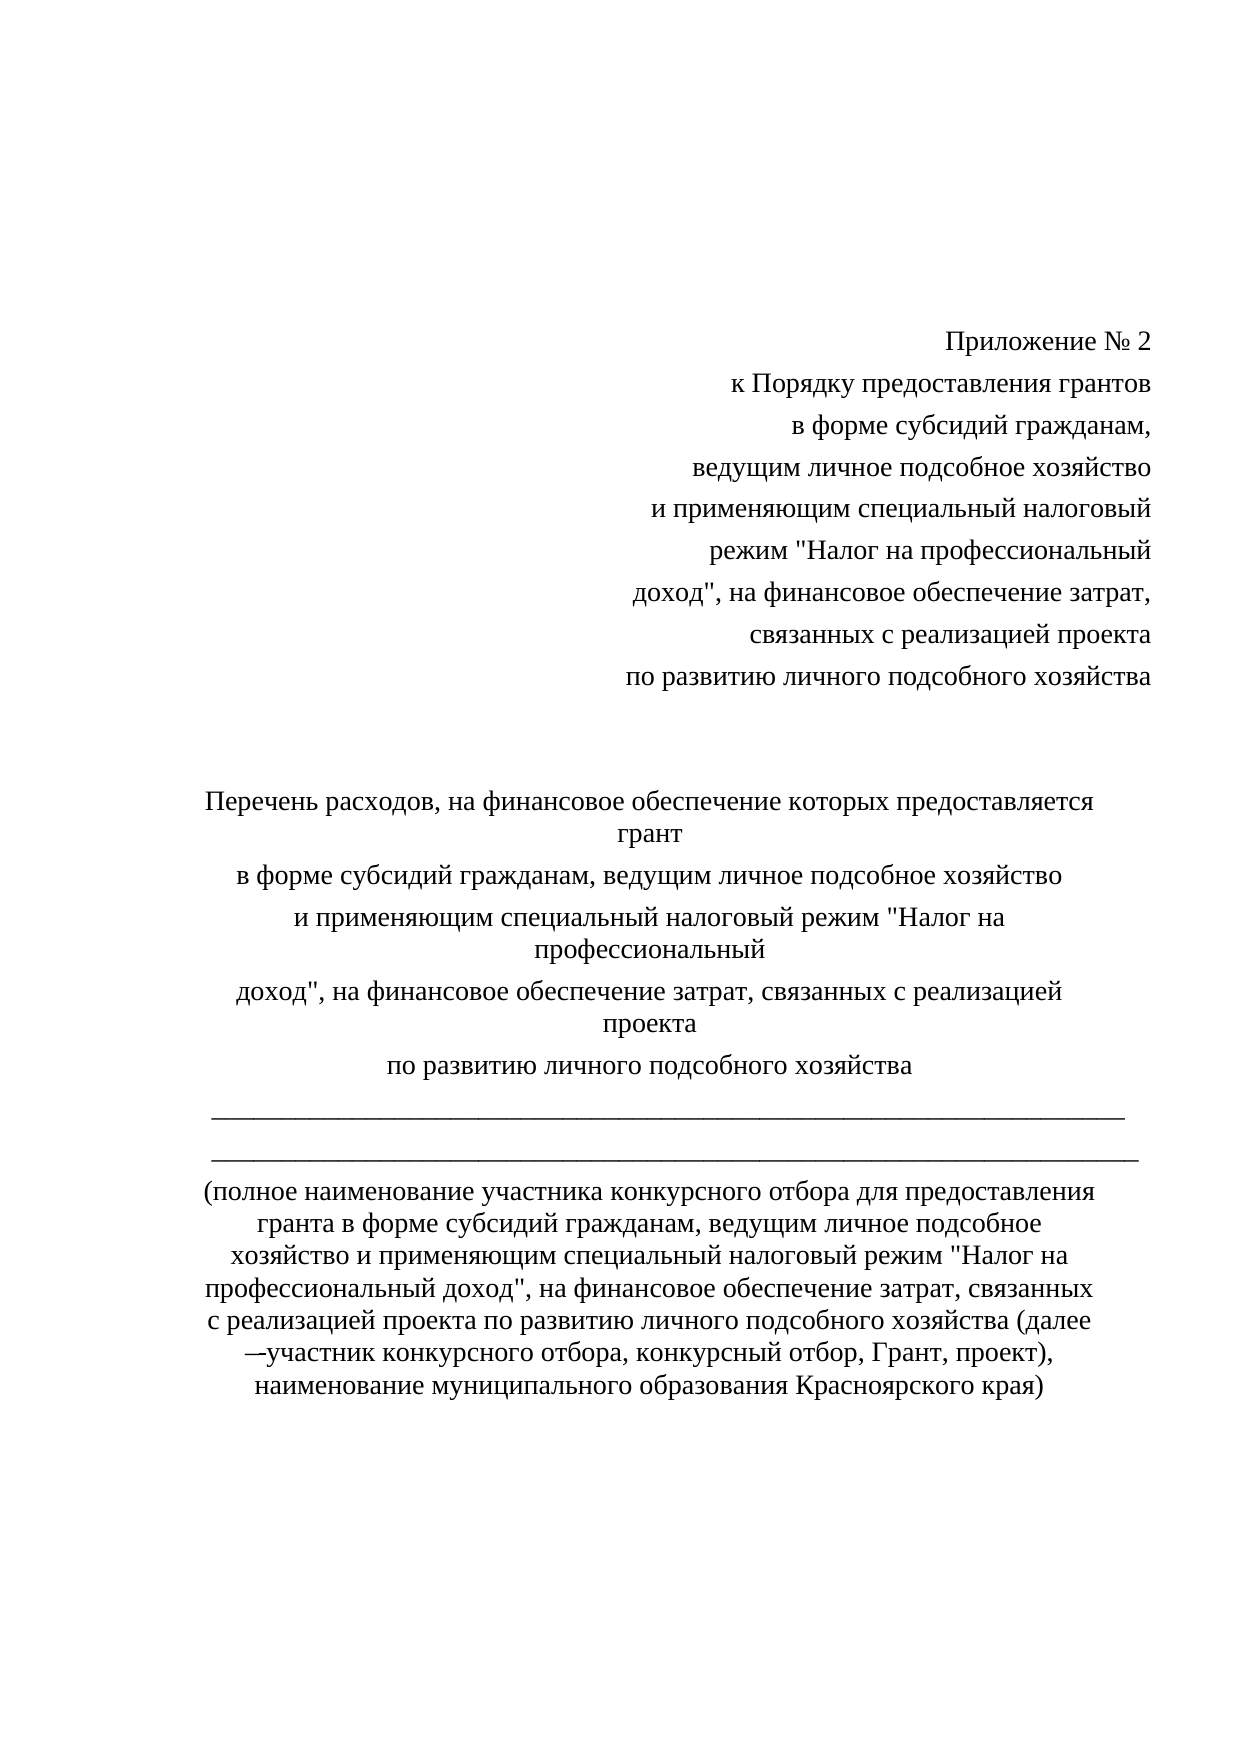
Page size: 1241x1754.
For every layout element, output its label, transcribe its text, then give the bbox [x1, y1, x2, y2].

text _________________________________________________________________ [148, 1090, 1152, 1122]
text и применяющим специальный налоговый режим "Налог на профессиональный [201, 900, 1098, 965]
text к Порядку предоставления грантов [148, 366, 1152, 399]
text Перечень расходов, на финансовое обеспечение которых предоставляется грант [201, 784, 1098, 849]
text доход", на финансовое обеспечение затрат, [148, 575, 1152, 607]
text по развитию личного подсобного хозяйства [148, 659, 1152, 691]
text в форме субсидий гражданам, ведущим личное подсобное хозяйство [201, 858, 1098, 891]
text и применяющим специальный налоговый [148, 492, 1152, 524]
text __________________________________________________________________ [148, 1132, 1152, 1164]
text Приложение № 2 [148, 324, 1152, 357]
text доход", на финансовое обеспечение затрат, связанных с реализацией проекта [201, 974, 1098, 1039]
text по развитию личного подсобного хозяйства [201, 1048, 1098, 1081]
text связанных с реализацией проекта [148, 617, 1152, 649]
text режим "Налог на профессиональный [148, 533, 1152, 566]
text (полное наименование участника конкурсного отбора для предоставления гранта в форме субсидий гражданам, ведущим личное подсобное хозяйство и применяющим специальный налоговый режим "Налог на профессиональный доход", на финансовое обеспечение затрат, связанных с реализацией проекта по развитию личного подсобного хозяйства (далее – участник конкурсного отбора, конкурсный отбор, Грант, проект), наименование муниципального образования Красноярского края) [201, 1173, 1098, 1400]
text в форме субсидий гражданам, [148, 408, 1152, 440]
text ведущим личное подсобное хозяйство [148, 450, 1152, 482]
